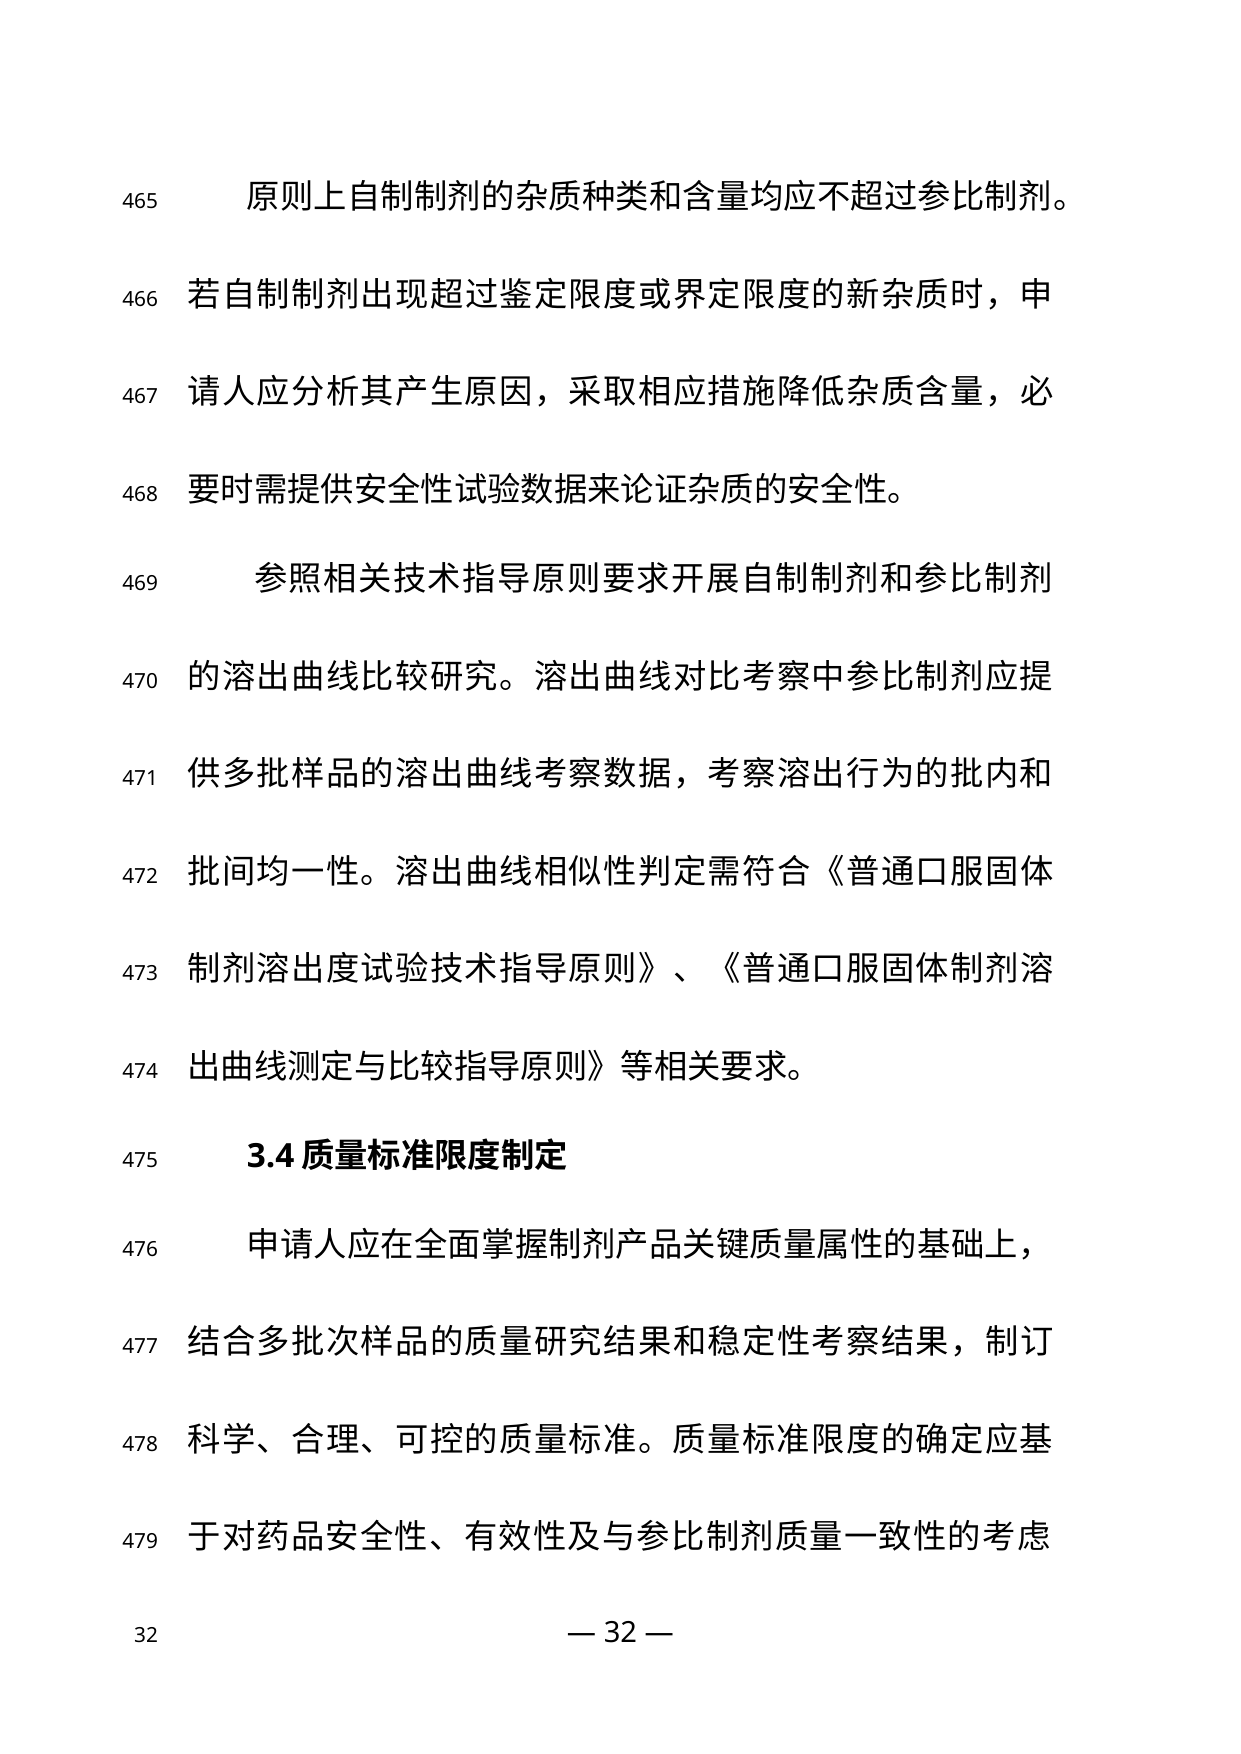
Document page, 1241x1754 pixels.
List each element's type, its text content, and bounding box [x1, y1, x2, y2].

text 3.4质量标准限度制定 [187, 1120, 1053, 1185]
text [187, 1209, 1053, 1567]
text 原则上自制制剂的杂质种类和含量均应不超过参比制剂。若自制制剂出现超过鉴定限度或界定限度的新杂质时，申请人应分析其产生原因，采取相应措施降低杂质含量，必要时需提供安全性试验数据来论证杂质的安全性。 [187, 162, 1053, 519]
text 参照相关技术指导原则要求开展自制制剂和参比制剂的溶出曲线比较研究。溶出曲线对比考察中参比制剂应提供多批样品的溶出曲线考察数据，考察溶出行为的批内和批间均一性。溶出曲线相似性判定需符合《普通口服固体制剂溶出度试验技术指导原则》、《普通口服固体制剂溶出曲线测定与比较指导原则》等相关要求。 [187, 543, 1053, 1096]
